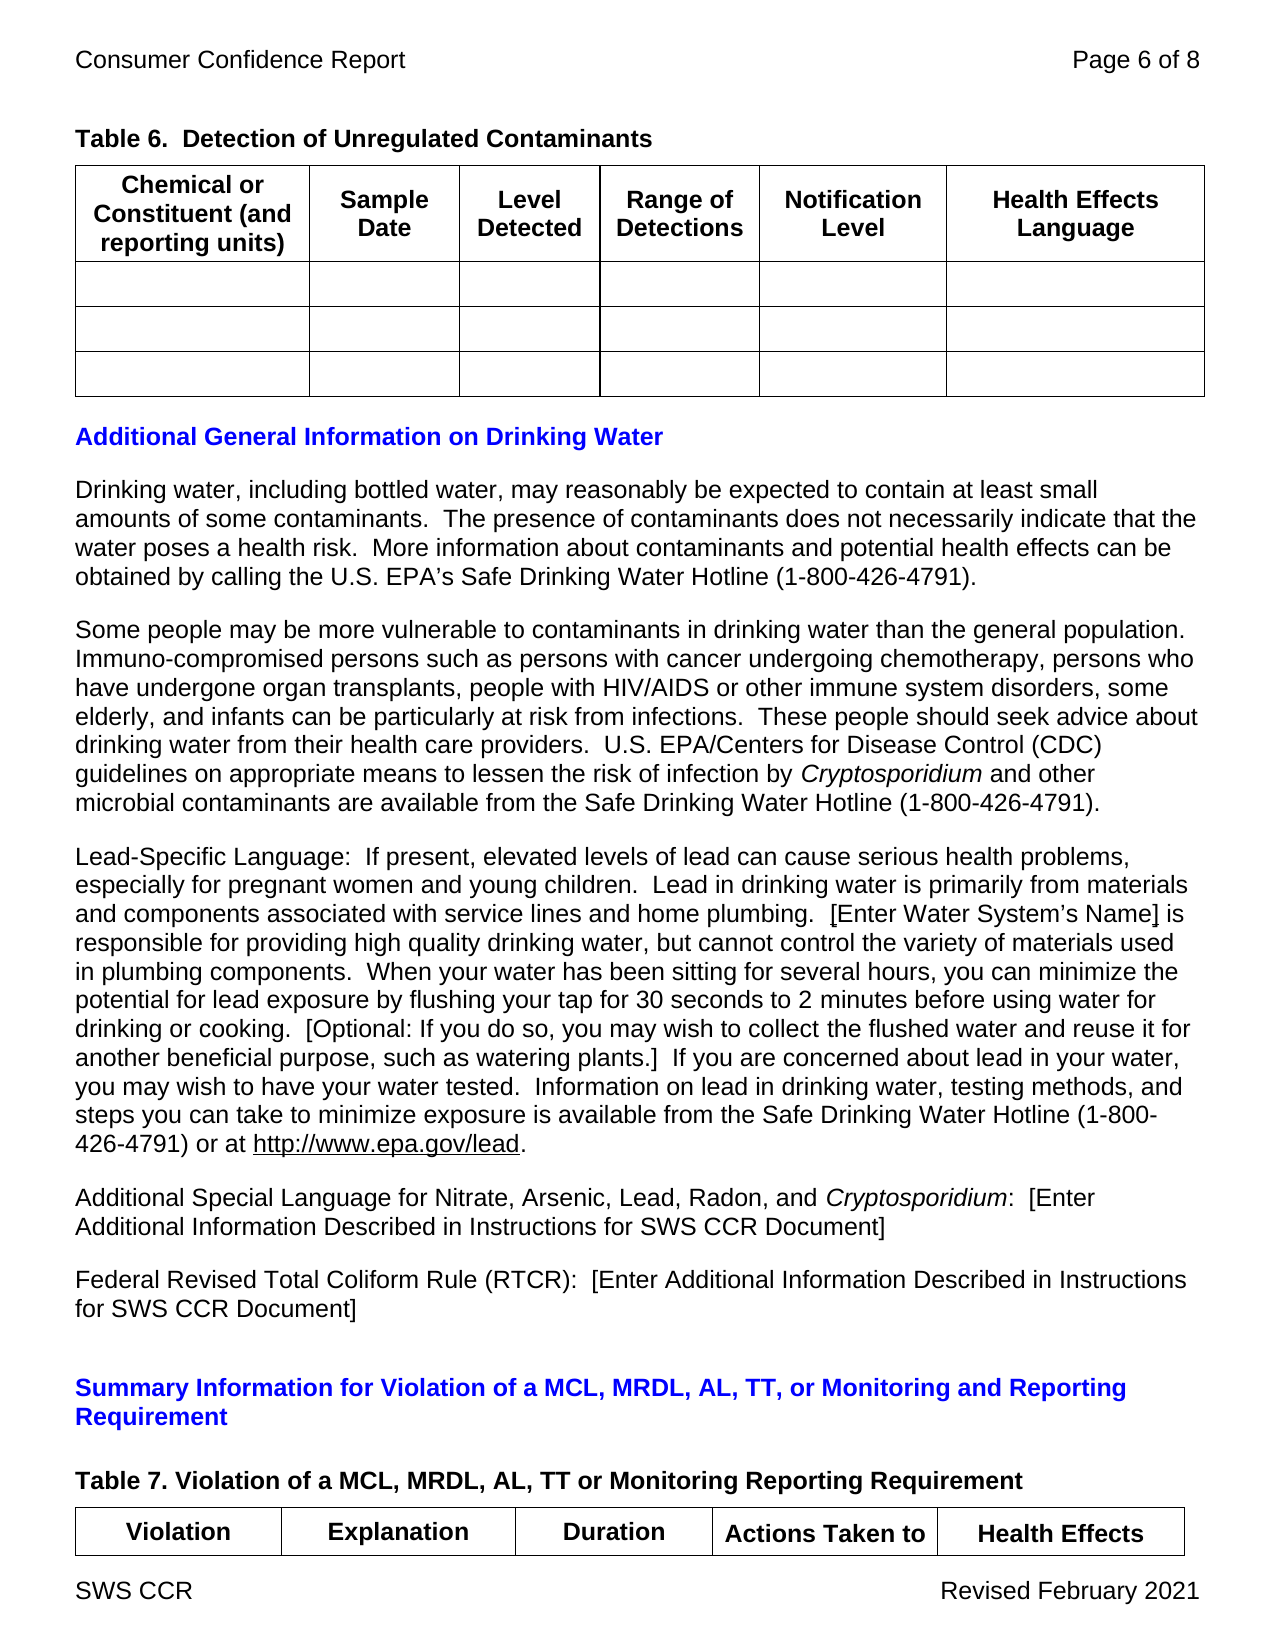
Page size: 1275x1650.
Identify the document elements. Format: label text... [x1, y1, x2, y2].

table_cell [760, 352, 946, 396]
table_header Explanation [282, 1508, 515, 1555]
table_cell [947, 352, 1204, 396]
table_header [938, 1508, 1184, 1555]
table_cell [601, 352, 759, 396]
text Federal Revised Total Coliform Rule (RTCR): [Enter Additional Information Described in Instructions for SWS CCR Document] [75, 1265, 1200, 1323]
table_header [76, 166, 309, 261]
table_cell [76, 307, 309, 351]
table_cell [310, 262, 459, 306]
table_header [713, 1508, 937, 1555]
table_cell [310, 307, 459, 351]
subtitle Additional General Information on Drinking Water [75, 422, 1200, 450]
table_cell [947, 307, 1204, 351]
table_cell [460, 307, 599, 351]
table_cell [76, 262, 309, 306]
table_cell [760, 262, 946, 306]
table_cell [760, 307, 946, 351]
table_header Duration [516, 1508, 712, 1555]
text Additional Special Language for Nitrate, Arsenic, Lead, Radon, and Cryptosporidium: [Enter Additional Information Described in Instructions for SWS CCR Document] [75, 1183, 1200, 1240]
table_cell [76, 352, 309, 396]
text Table 7. Violation of a MCL, MRDL, AL, TT or Monitoring Reporting Requirement [75, 1466, 1200, 1494]
table_cell [460, 352, 599, 396]
text Drinking water, including bottled water, may reasonably be expected to contain at least small amounts of some contaminants. The presence of contaminants does not necessarily indicate that the water poses a health risk. More information about contaminants and potential health effects can be obtained by calling the U.S. EPA’s Safe Drinking Water Hotline (1-800-426-4791). [75, 475, 1200, 590]
subtitle Summary Information for Violation of a MCL, MRDL, AL, TT, or Monitoring and Reporting Requirement [75, 1373, 1200, 1430]
text Lead-Specific Language: If present, elevated levels of lead can cause serious health problems, especially for pregnant women and young children. Lead in drinking water is primarily from materials and components associated with service lines and home plumbing. [Enter Water System’s Name] is responsible for providing high quality drinking water, but cannot control the variety of materials used in plumbing components. When your water has been sitting for several hours, you can minimize the potential for lead exposure by flushing your tap for 30 seconds to 2 minutes before using water for drinking or cooking. [Optional: If you do so, you may wish to collect the flushed water and reuse it for another beneficial purpose, such as watering plants.] If you are concerned about lead in your water, you may wish to have your water tested. Information on lead in drinking water, testing methods, and steps you can take to minimize exposure is available from the Safe Drinking Water Hotline (1-800-426-4791) or at http://www.epa.gov/lead. [75, 842, 1200, 1158]
table_cell [947, 262, 1204, 306]
table_cell [310, 352, 459, 396]
table_header Health Effects Language [947, 166, 1204, 261]
table_header Level Detected [460, 166, 599, 261]
text Some people may be more vulnerable to contaminants in drinking water than the general population. Immuno-compromised persons such as persons with cancer undergoing chemotherapy, persons who have undergone organ transplants, people with HIV/AIDS or other immune system disorders, some elderly, and infants can be particularly at risk from infections. These people should seek advice about drinking water from their health care providers. U.S. EPA/Centers for Disease Control (CDC) guidelines on appropriate means to lessen the risk of infection by Cryptosporidium and other microbial contaminants are available from the Safe Drinking Water Hotline (1-800-426-4791). [75, 615, 1200, 817]
table_header Violation [76, 1508, 281, 1555]
table_header Sample Date [310, 166, 459, 261]
table_header Notification Level [760, 166, 946, 261]
table_cell [460, 262, 599, 306]
table_cell [601, 307, 759, 351]
table_header Range of Detections [601, 166, 759, 261]
table_cell [601, 262, 759, 306]
